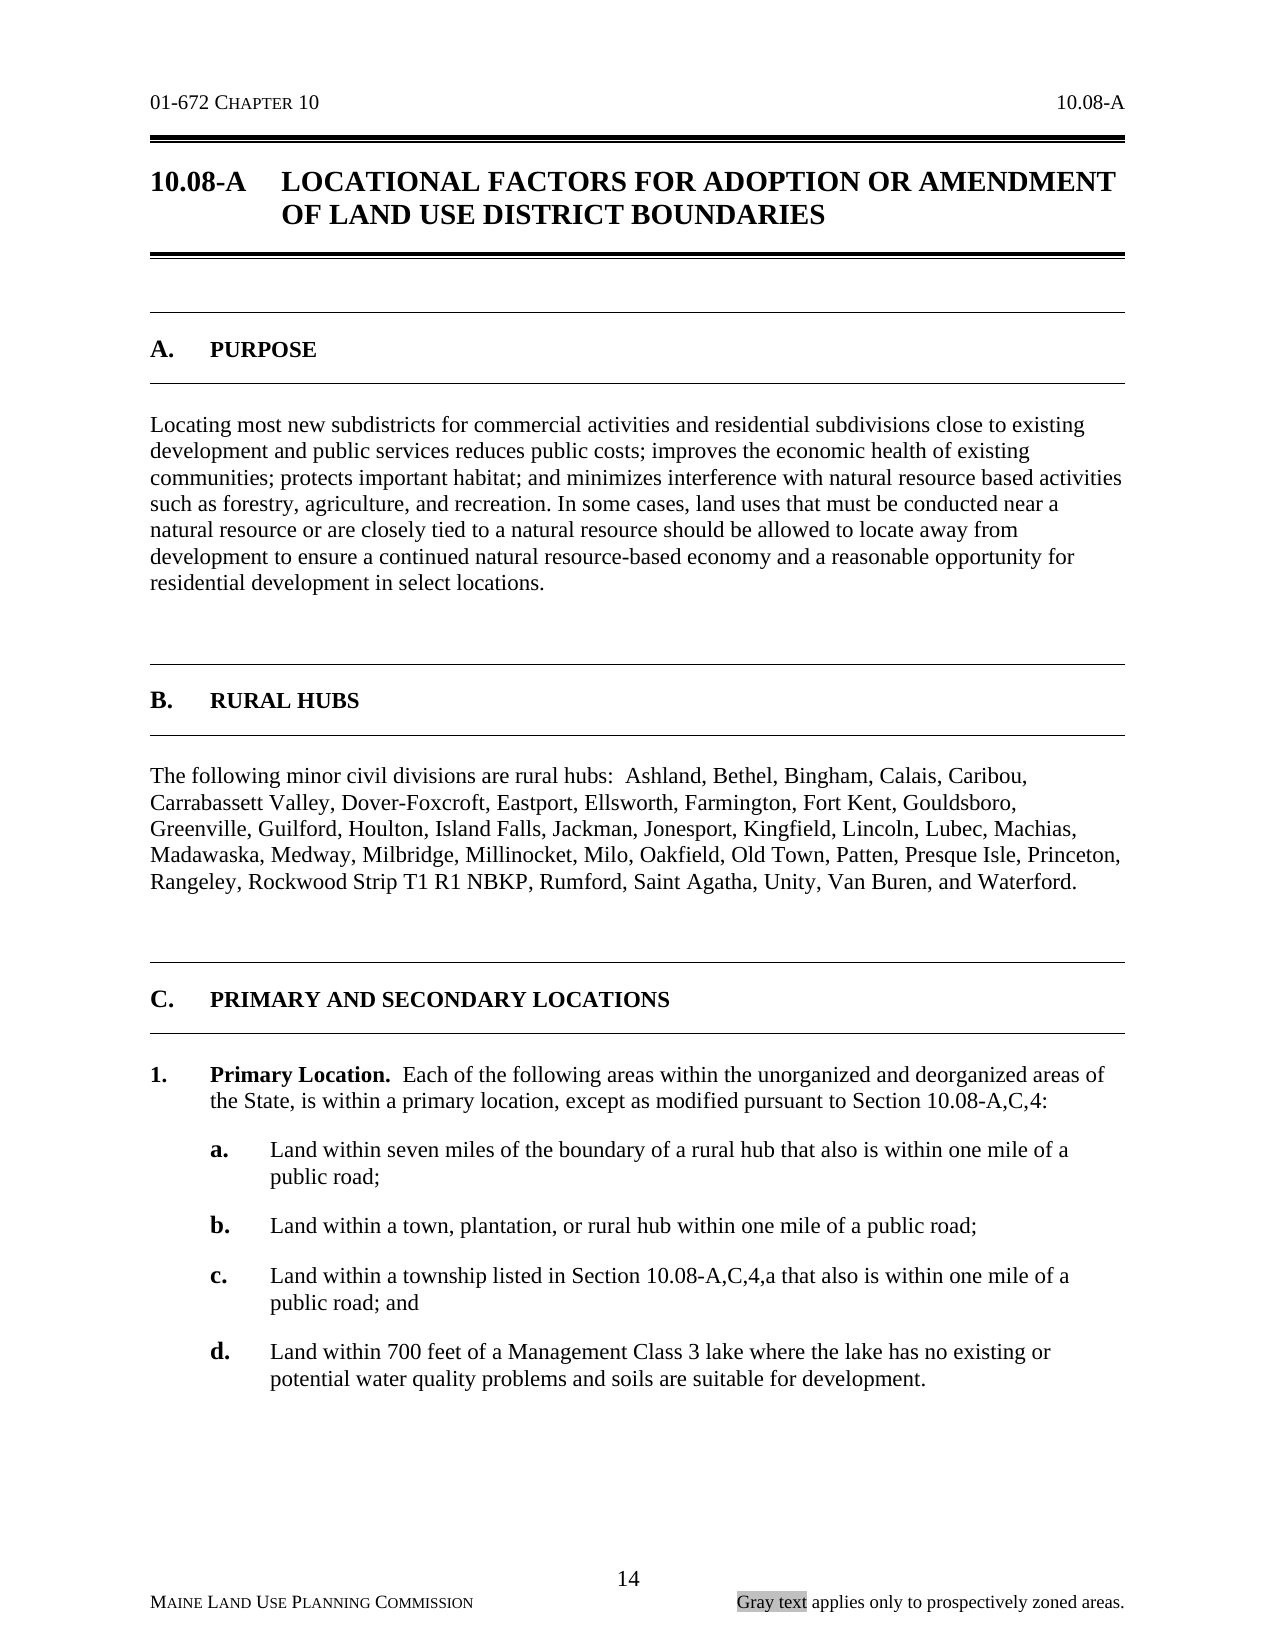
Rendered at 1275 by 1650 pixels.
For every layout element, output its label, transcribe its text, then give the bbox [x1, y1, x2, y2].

subtitle Rural Hubs [150, 665, 1125, 735]
subtitle Primary Location. Each of the following areas within the unorganized and deorganized areas of the State, is within a primary location, except as modified pursuant to Section 10.08-A,C,4: [150, 1061, 1125, 1114]
subtitle Land within a town, plantation, or rural hub within one mile of a public road; [210, 1210, 1125, 1239]
subtitle 10.08-A LOCATIONAL FACTORS FOR ADOPTION OR AMENDMENT OF LAND USE DISTRICT BOUNDARIES [150, 143, 1125, 252]
subtitle Land within 700 feet of a Management Class 3 lake where the lake has no existing or potential water quality problems and soils are suitable for development. [210, 1336, 1125, 1391]
subtitle Purpose [150, 313, 1125, 383]
text Locating most new subdistricts for commercial activities and residential subdivisions close to existing development and public services reduces public costs; improves the economic health of existing communities; protects important habitat; and minimizes interference with natural resource based activities such as forestry, agriculture, and recreation. In some cases, land uses that must be conducted near a natural resource or are closely tied to a natural resource should be allowed to locate away from development to ensure a continued natural resource-based economy and a reasonable opportunity for residential development in select locations. [150, 384, 1125, 595]
text The following minor civil divisions are rural hubs: Ashland, Bethel, Bingham, Calais, Caribou, Carrabassett Valley, Dover-Foxcroft, Eastport, Ellsworth, Farmington, Fort Kent, Gouldsboro, Greenville, Guilford, Houlton, Island Falls, Jackman, Jonesport, Kingfield, Lincoln, Lubec, Machias, Madawaska, Medway, Milbridge, Millinocket, Milo, Oakfield, Old Town, Patten, Presque Isle, Princeton, Rangeley, Rockwood Strip T1 R1 NBKP, Rumford, Saint Agatha, Unity, Van Buren, and Waterford. [150, 762, 1125, 894]
subtitle Land within a township listed in Section 10.08-A,C,4,a that also is within one mile of a public road; and [210, 1260, 1125, 1315]
subtitle Land within seven miles of the boundary of a rural hub that also is within one mile of a public road; [210, 1134, 1125, 1189]
subtitle Primary and secondary Locations [150, 963, 1125, 1033]
